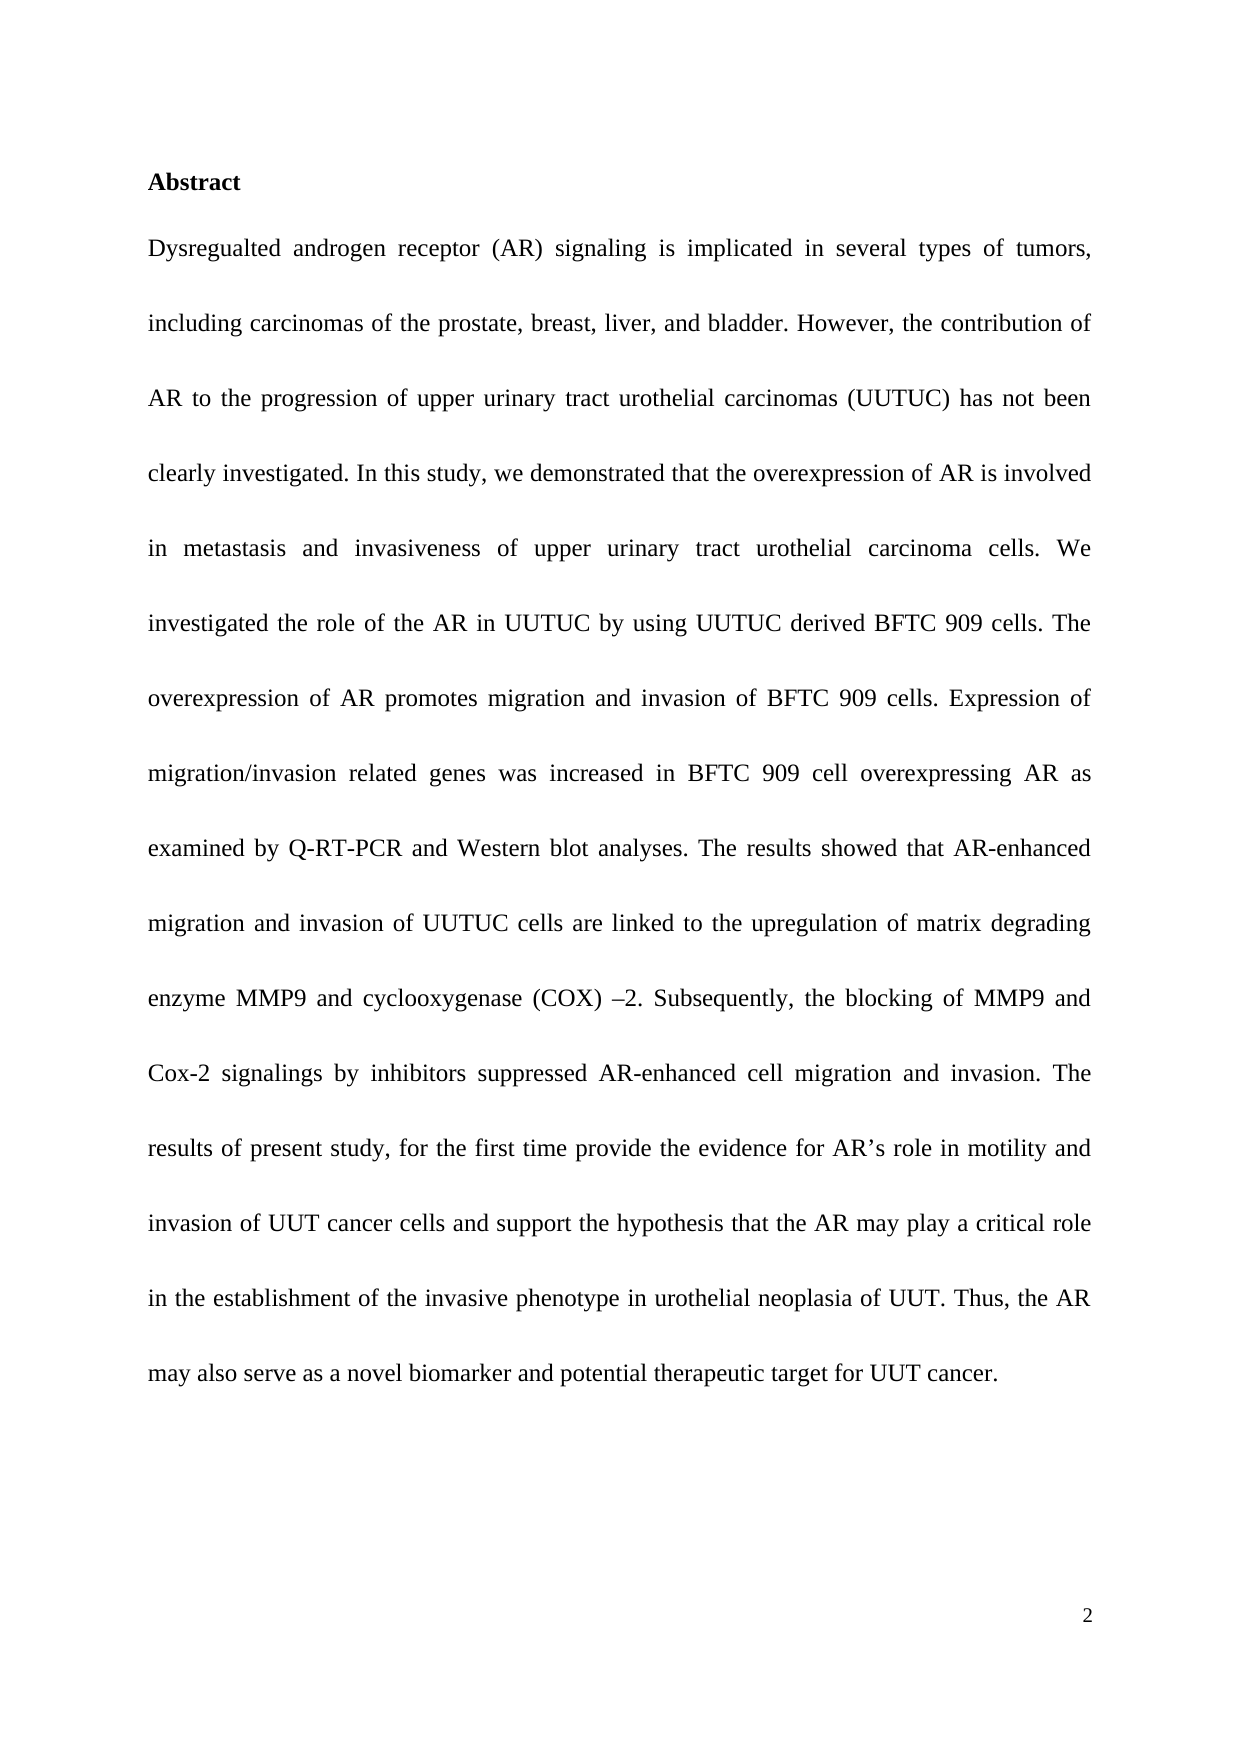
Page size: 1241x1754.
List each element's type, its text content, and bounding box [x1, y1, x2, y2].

subtitle Abstract [148, 163, 1092, 200]
text Dysregualted androgen receptor (AR) signaling is implicated in several types of tumors, including carcinomas of the prostate, breast, liver, and bladder. However, the contribution of AR to the progression of upper urinary tract urothelial carcinomas (UUTUC) has not been clearly investigated. In this study, we demonstrated that the overexpression of AR is involved in metastasis and invasiveness of upper urinary tract urothelial carcinoma cells. We investigated the role of the AR in UUTUC by using UUTUC derived BFTC 909 cells. The overexpression of AR promotes migration and invasion of BFTC 909 cells. Expression of migration/invasion related genes was increased in BFTC 909 cell overexpressing AR as examined by Q-RT-PCR and Western blot analyses. The results showed that AR-enhanced migration and invasion of UUTUC cells are linked to the upregulation of matrix degrading enzyme MMP9 and cyclooxygenase (COX) –2. Subsequently, the blocking of MMP9 and Cox-2 signalings by inhibitors suppressed AR-enhanced cell migration and invasion. The results of present study, for the first time provide the evidence for AR’s role in motility and invasion of UUT cancer cells and support the hypothesis that the AR may play a critical role in the establishment of the invasive phenotype in urothelial neoplasia of UUT. Thus, the AR may also serve as a novel biomarker and potential therapeutic target for UUT cancer. [148, 229, 1092, 1391]
